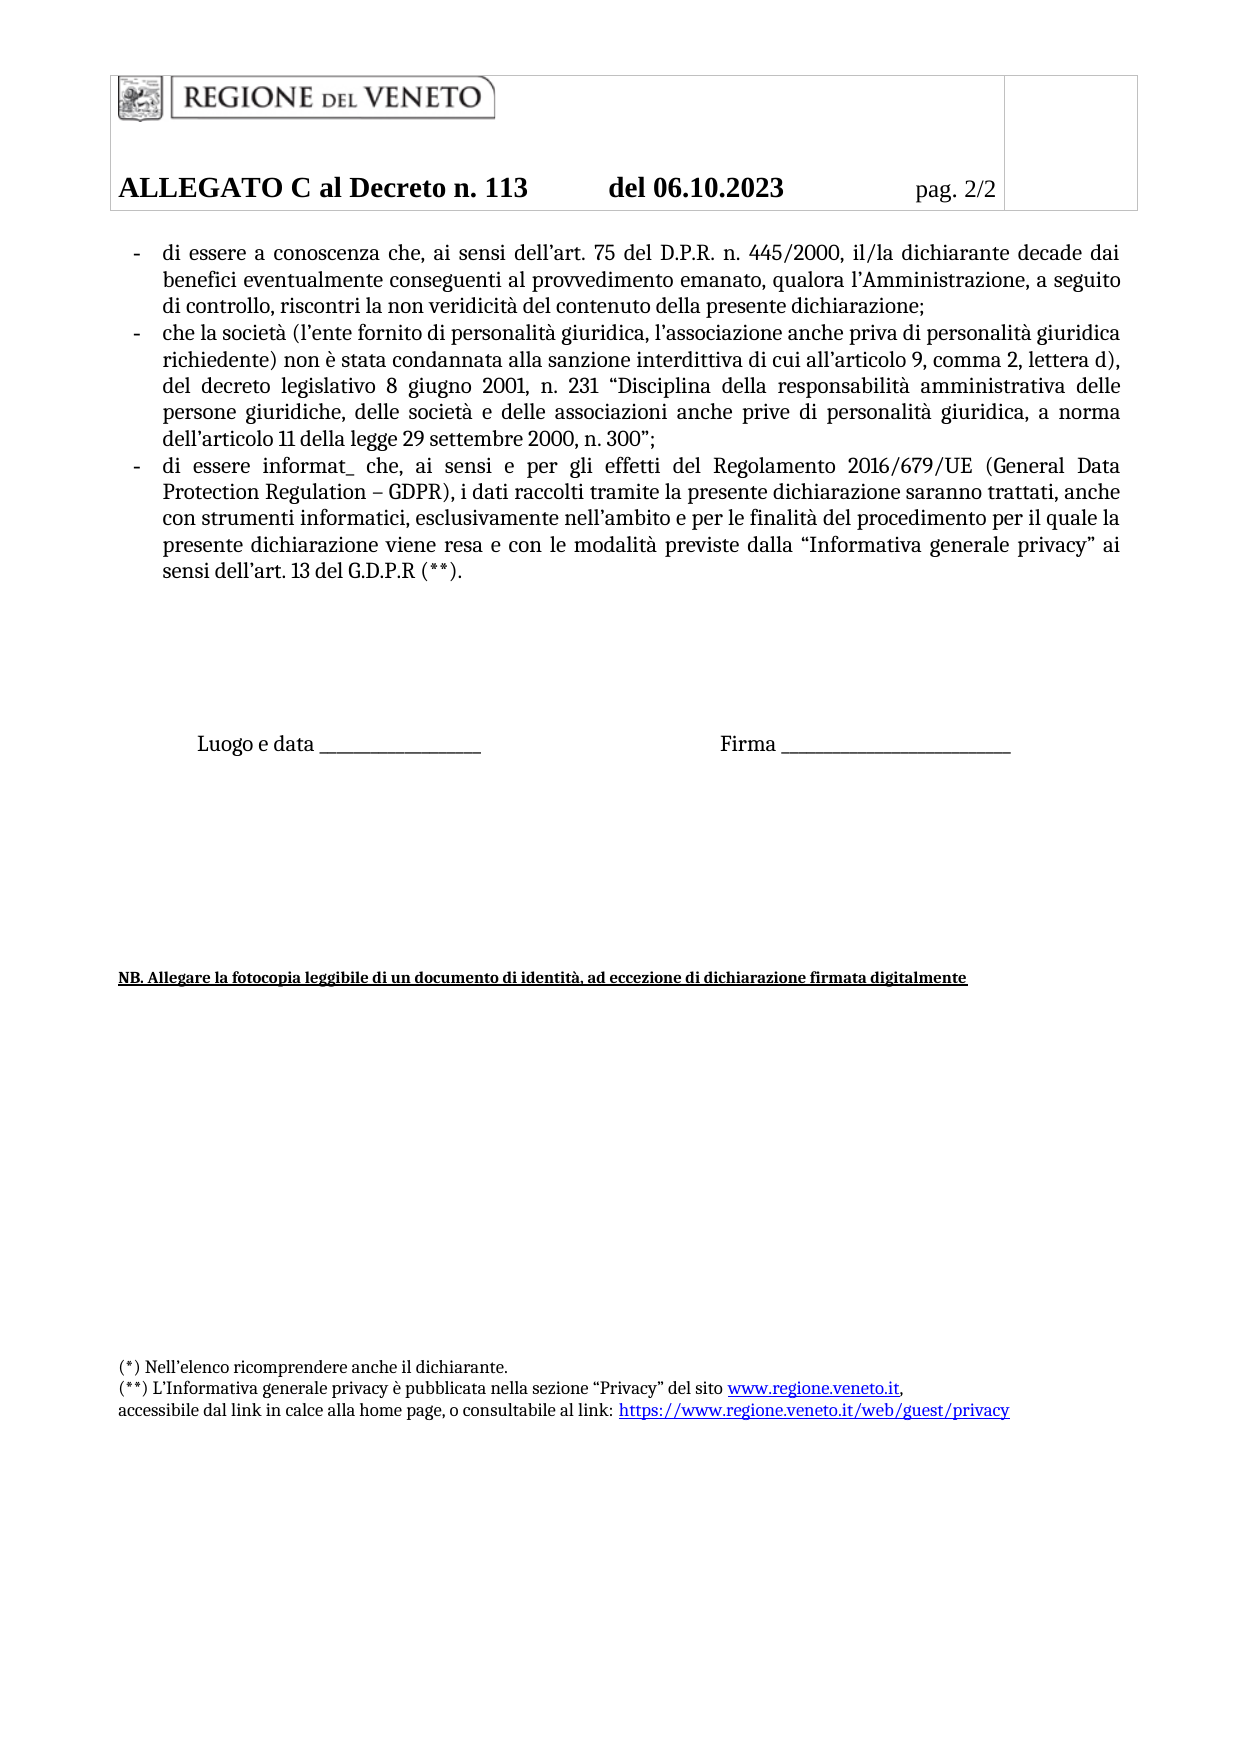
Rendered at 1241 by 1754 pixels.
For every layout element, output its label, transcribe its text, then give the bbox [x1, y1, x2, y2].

text (**) L’Informativa generale privacy è pubblicata nella sezione “Privacy” del sito www.regione.veneto.it, [118, 1378, 1122, 1399]
text NB. Allegare la fotocopia leggibile di un documento di identità, ad eccezione di dichiarazione firmata digitalmente [118, 968, 1122, 987]
list di essere informat_ che, ai sensi e per gli effetti del Regolamento 2016/679/UE (General Data Protection Regulation – GDPR), i dati raccolti tramite la presente dichiarazione saranno trattati, anche con strumenti informatici, esclusivamente nell’ambito e per le finalità del procedimento per il quale la presente dichiarazione viene resa e con le modalità previste dalla “Informativa generale privacy” ai sensi dell’art. 13 del G.D.P.R (**). [133, 452, 1122, 584]
text accessibile dal link in calce alla home page, o consultabile al link: https://www.regione.veneto.it/web/guest/privacy [118, 1399, 1122, 1421]
picture [118, 76, 496, 122]
text Luogo e data ___________________ Firma ___________________________ [118, 731, 1122, 757]
list che la società (l’ente fornito di personalità giuridica, l’associazione anche priva di personalità giuridica richiedente) non è stata condannata alla sanzione interdittiva di cui all’articolo 9, comma 2, lettera d), del decreto legislativo 8 giugno 2001, n. 231 “Disciplina della responsabilità amministrativa delle persone giuridiche, delle società e delle associazioni anche prive di personalità giuridica, a norma dell’articolo 11 della legge 29 settembre 2000, n. 300”; [133, 319, 1122, 452]
text (*) Nell’elenco ricomprendere anche il dichiarante. [118, 1356, 1122, 1378]
list di essere a conoscenza che, ai sensi dell’art. 75 del D.P.R. n. 445/2000, il/la dichiarante decade dai benefici eventualmente conseguenti al provvedimento emanato, qualora l’Amministrazione, a seguito di controllo, riscontri la non veridicità del contenuto della presente dichiarazione; [133, 239, 1122, 319]
